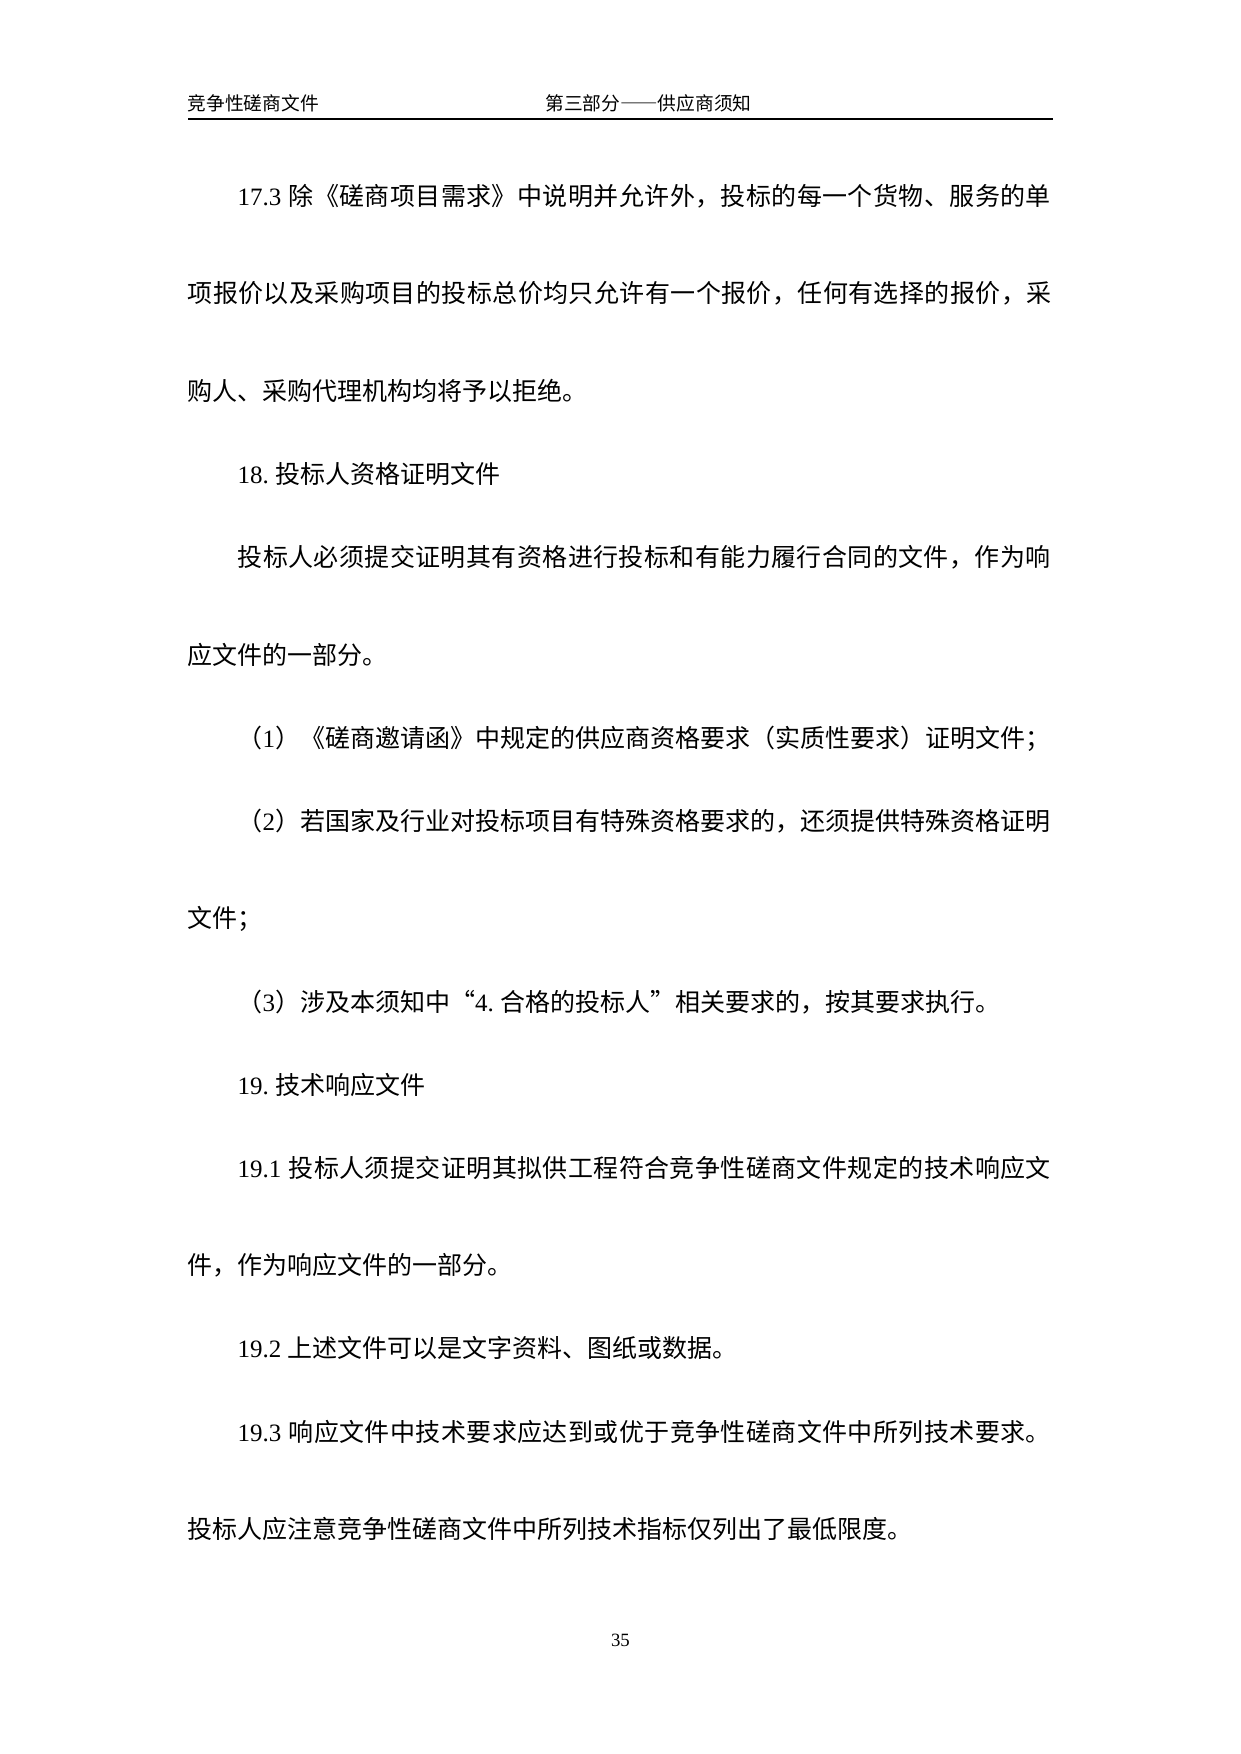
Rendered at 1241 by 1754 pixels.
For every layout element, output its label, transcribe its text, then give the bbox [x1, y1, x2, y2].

text 17.3 除《磋商项目需求》中说明并允许外，投标的每一个货物、服务的单项报价以及采购项目的投标总价均只允许有一个报价，任何有选择的报价，采购人、采购代理机构均将予以拒绝。 [187, 162, 1053, 422]
text 19.2 上述文件可以是文字资料、图纸或数据。 [187, 1314, 1053, 1379]
text 投标人必须提交证明其有资格进行投标和有能力履行合同的文件，作为响应文件的一部分。 [187, 523, 1053, 686]
text 19. 技术响应文件 [187, 1051, 1053, 1116]
text （3）涉及本须知中“4. 合格的投标人”相关要求的，按其要求执行。 [187, 968, 1053, 1033]
text （2）若国家及行业对投标项目有特殊资格要求的，还须提供特殊资格证明文件； [187, 787, 1053, 949]
text 18. 投标人资格证明文件 [187, 440, 1053, 505]
text （1）《磋商邀请函》中规定的供应商资格要求（实质性要求）证明文件； [187, 704, 1053, 769]
text 19.1 投标人须提交证明其拟供工程符合竞争性磋商文件规定的技术响应文件，作为响应文件的一部分。 [187, 1134, 1053, 1296]
text 19.3 响应文件中技术要求应达到或优于竞争性磋商文件中所列技术要求。投标人应注意竞争性磋商文件中所列技术指标仅列出了最低限度。 [187, 1398, 1053, 1560]
